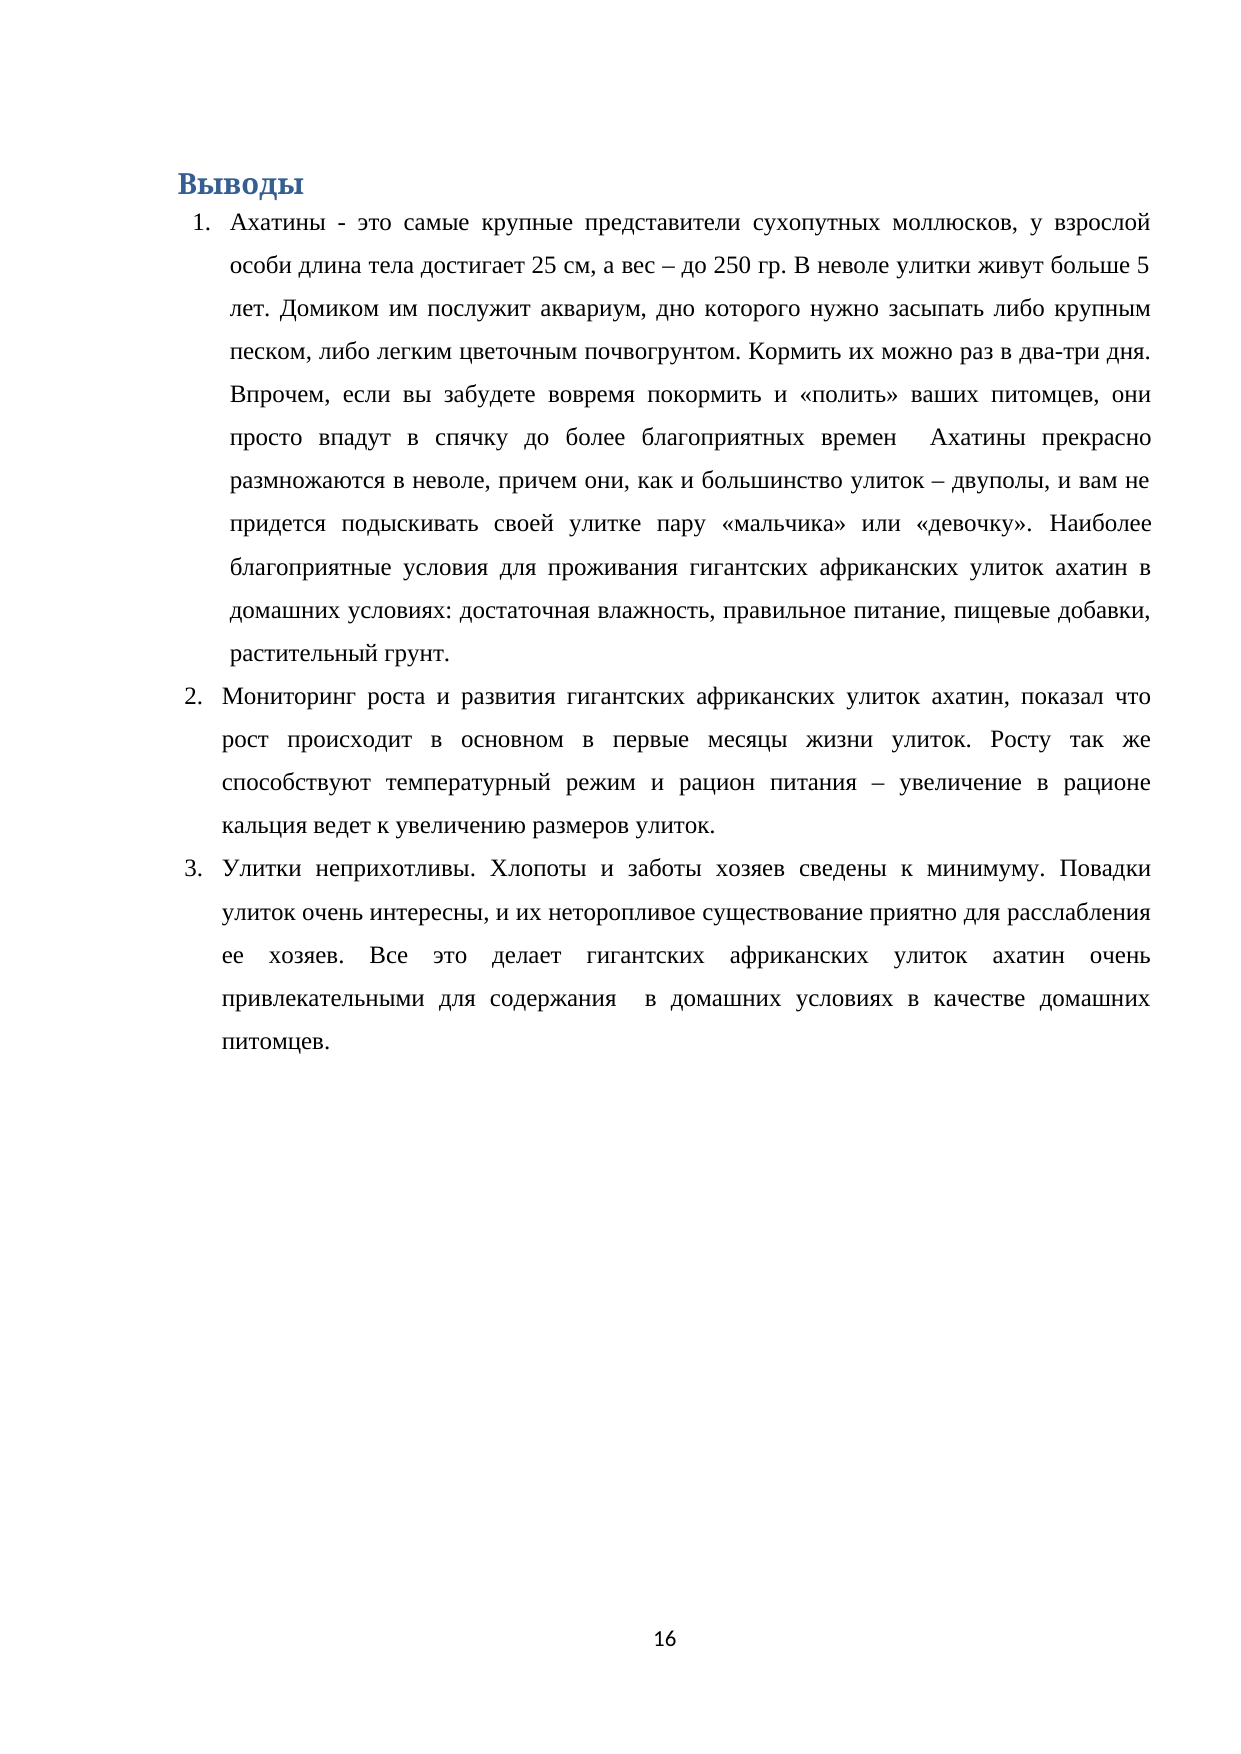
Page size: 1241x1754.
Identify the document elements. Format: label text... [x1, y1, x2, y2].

subtitle Выводы [177, 168, 1152, 202]
list Ахатины - это самые крупные представители сухопутных моллюсков, у взрослой особи длина тела достигает 25 см, а вес – до 250 гр. В неволе улитки живут больше 5 лет. Домиком им послужит аквариум, дно которого нужно засыпать либо крупным песком, либо легким цветочным почвогрунтом. Кормить их можно раз в два-три дня. Впрочем, если вы забудете вовремя покормить и «полить» ваших питомцев, они просто впадут в спячку до более благоприятных времен Ахатины прекрасно размножаются в неволе, причем они, как и большинство улиток – двуполы, и вам не придется подыскивать своей улитке пару «мальчика» или «девочку». Наиболее благоприятные условия для проживания гигантских африканских улиток ахатин в домашних условиях: достаточная влажность, правильное питание, пищевые добавки, растительный грунт. [192, 207, 1152, 667]
list Мониторинг роста и развития гигантских африканских улиток ахатин, показал что рост происходит в основном в первые месяцы жизни улиток. Росту так же способствуют температурный режим и рацион питания – увеличение в рационе кальция ведет к увеличению размеров улиток. [184, 681, 1152, 839]
list Улитки неприхотливы. Хлопоты и заботы хозяев сведены к минимуму. Повадки улиток очень интересны, и их неторопливое существование приятно для расслабления ее хозяев. Все это делает гигантских африканских улиток ахатин очень привлекательными для содержания в домашних условиях в качестве домашних питомцев. [184, 853, 1152, 1055]
